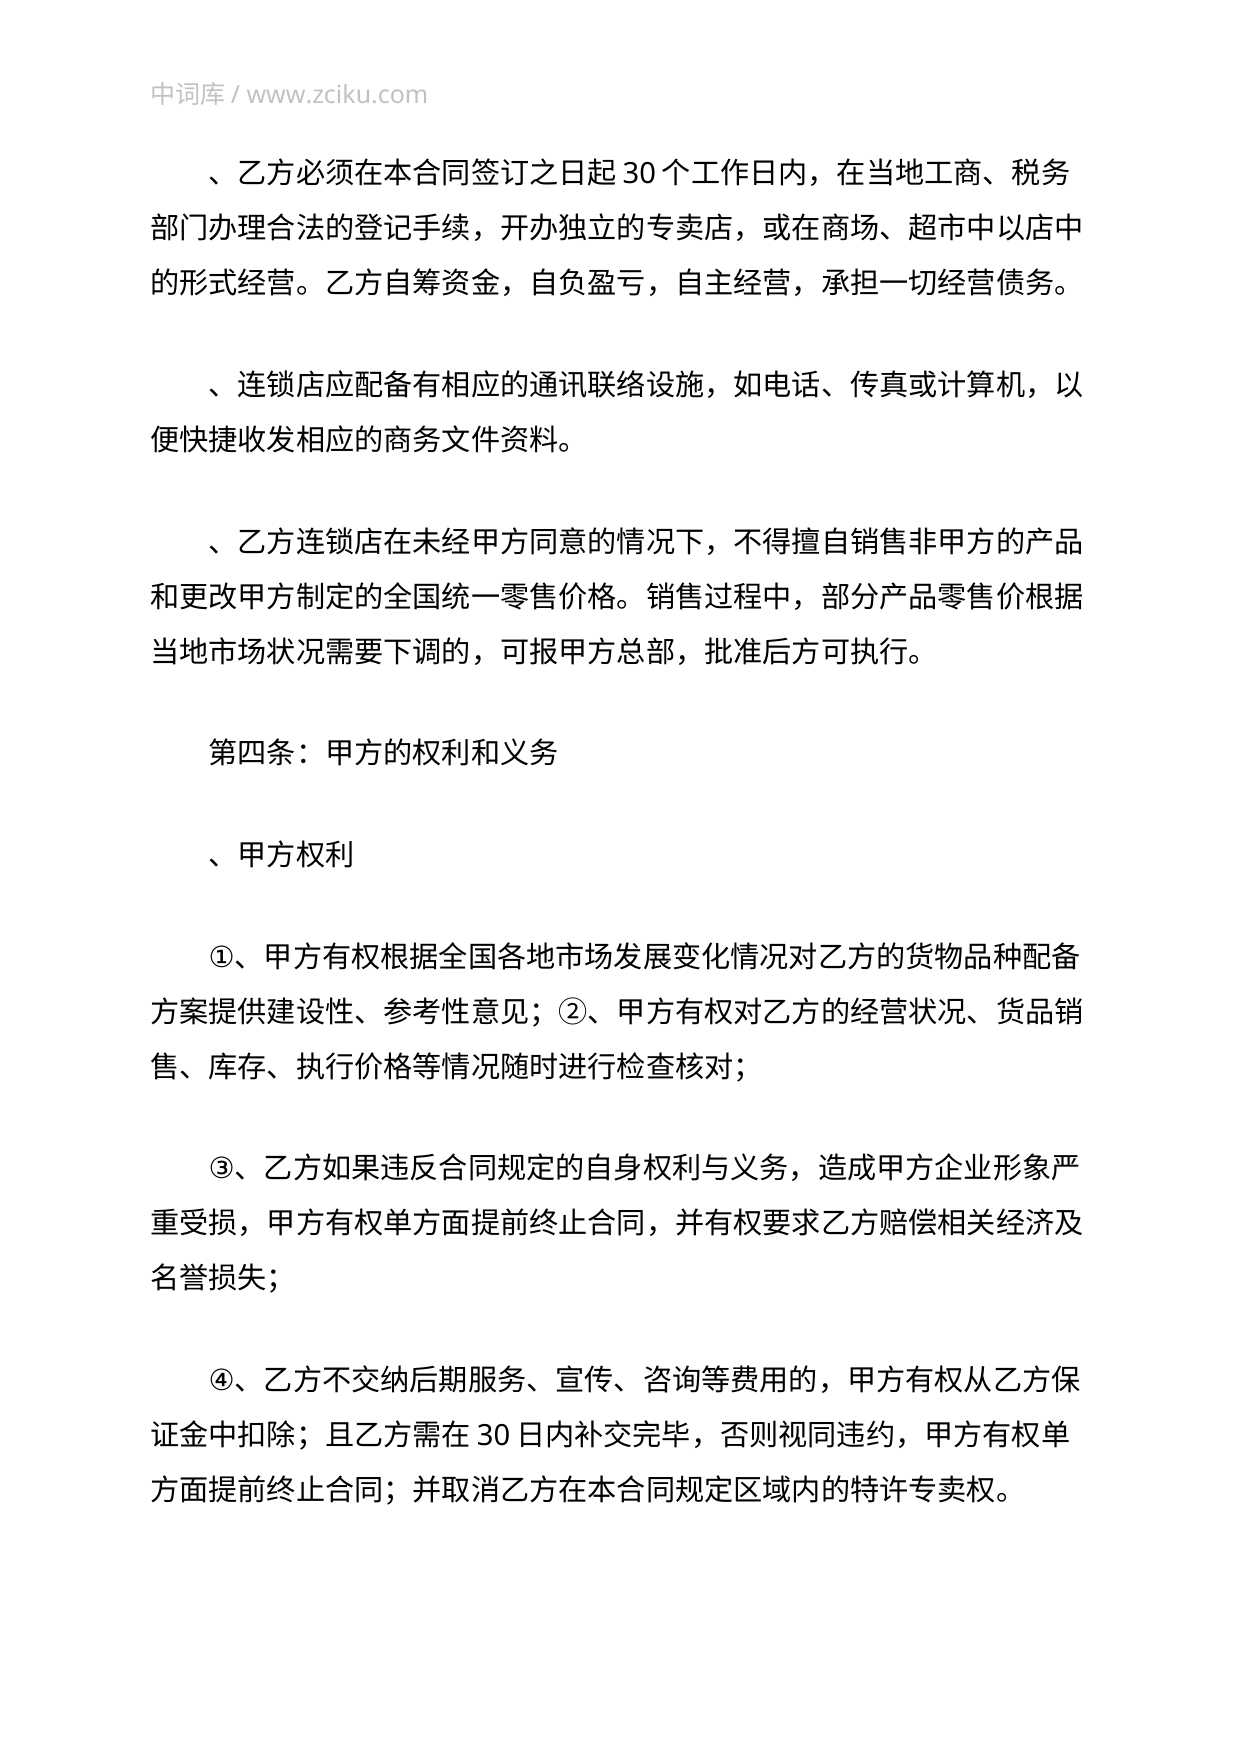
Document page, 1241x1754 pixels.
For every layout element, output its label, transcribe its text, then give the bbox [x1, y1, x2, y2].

text ④、乙方不交纳后期服务、宣传、咨询等费用的，甲方有权从乙方保证金中扣除；且乙方需在30日内补交完毕，否则视同违约，甲方有权单方面提前终止合同；并取消乙方在本合同规定区域内的特许专卖权。 [150, 1357, 1090, 1509]
text 、甲方权利 [150, 832, 1090, 874]
text 、连锁店应配备有相应的通讯联络设施，如电话、传真或计算机，以便快捷收发相应的商务文件资料。 [150, 362, 1090, 459]
text ①、甲方有权根据全国各地市场发展变化情况对乙方的货物品种配备方案提供建设性、参考性意见；②、甲方有权对乙方的经营状况、货品销售、库存、执行价格等情况随时进行检查核对； [150, 933, 1090, 1086]
text 、乙方必须在本合同签订之日起30个工作日内，在当地工商、税务部门办理合法的登记手续，开办独立的专卖店，或在商场、超市中以店中的形式经营。乙方自筹资金，自负盈亏，自主经营，承担一切经营债务。 [150, 150, 1090, 302]
text 、乙方连锁店在未经甲方同意的情况下，不得擅自销售非甲方的产品和更改甲方制定的全国统一零售价格。销售过程中，部分产品零售价根据当地市场状况需要下调的，可报甲方总部，批准后方可执行。 [150, 518, 1090, 670]
text 第四条：甲方的权利和义务 [150, 730, 1090, 772]
text ③、乙方如果违反合同规定的自身权利与义务，造成甲方企业形象严重受损，甲方有权单方面提前终止合同，并有权要求乙方赔偿相关经济及名誉损失； [150, 1145, 1090, 1297]
